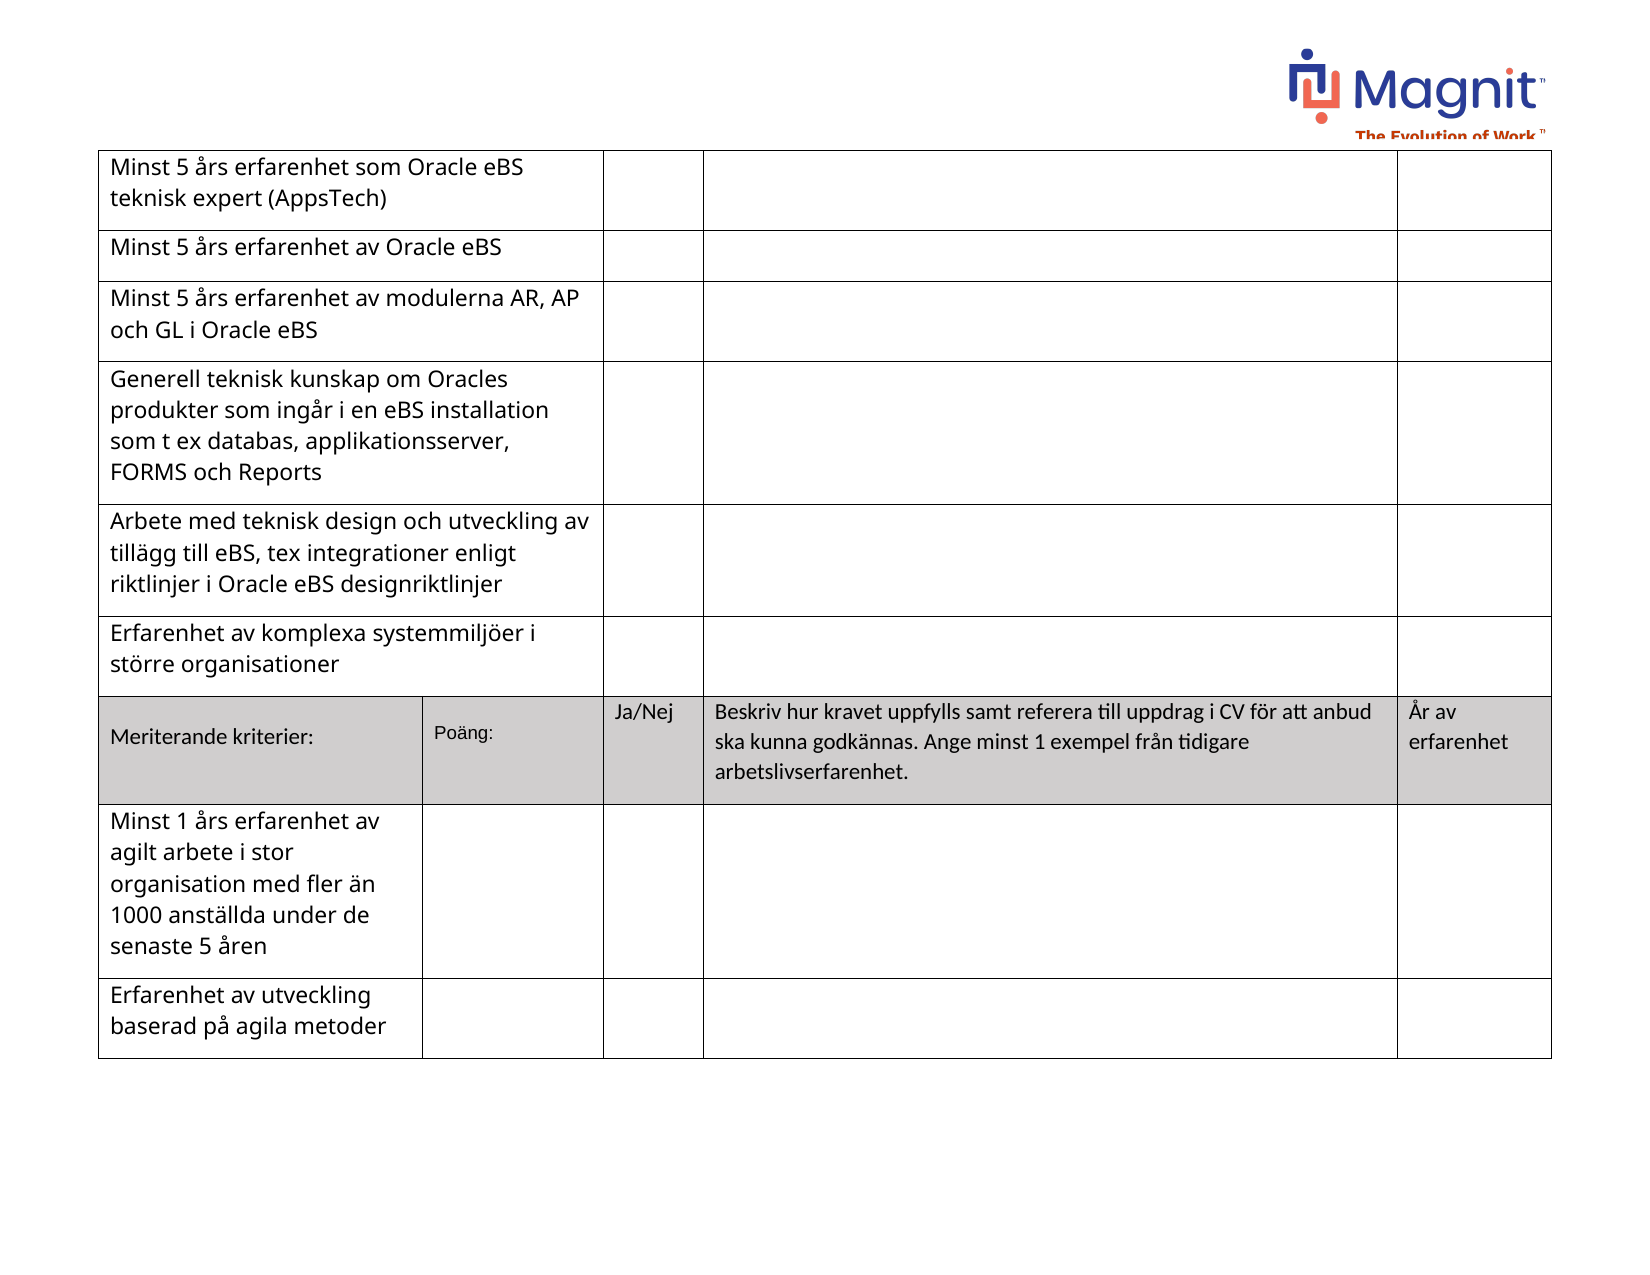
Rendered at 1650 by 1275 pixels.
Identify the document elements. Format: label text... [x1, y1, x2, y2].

table_cell [1398, 231, 1551, 281]
table_cell Arbete med teknisk design och utveckling av tillägg till eBS, tex integrationer enligt riktlinjer i Oracle eBS designriktlinjer [99, 505, 603, 616]
table_cell [704, 617, 1397, 696]
table_cell [704, 505, 1397, 616]
table_cell [423, 805, 603, 978]
table_cell [1398, 805, 1551, 978]
table_cell År av erfarenhet [1398, 697, 1551, 804]
table_cell [1398, 979, 1551, 1058]
table_cell [704, 231, 1397, 281]
table_cell [1398, 282, 1551, 361]
table_cell [1398, 617, 1551, 696]
table_cell Meriterande kriterier: [99, 697, 422, 804]
table_cell Minst 5 års erfarenhet som Oracle eBS teknisk expert (AppsTech) [99, 151, 603, 230]
table_cell [604, 151, 703, 230]
table_cell [423, 979, 603, 1058]
table_cell [604, 505, 703, 616]
picture [1289, 48, 1546, 139]
table_cell [604, 617, 703, 696]
table_cell [704, 979, 1397, 1058]
table_cell [704, 805, 1397, 978]
table_cell [604, 979, 703, 1058]
table_cell Erfarenhet av komplexa systemmiljöer i större organisationer [99, 617, 603, 696]
table_cell [604, 231, 703, 281]
table_cell Erfarenhet av utveckling baserad på agila metoder [99, 979, 422, 1058]
table_cell Ja/Nej [604, 697, 703, 804]
table_cell [1398, 362, 1551, 504]
table_cell Minst 5 års erfarenhet av Oracle eBS [99, 231, 603, 281]
table_cell [604, 805, 703, 978]
table_cell [604, 362, 703, 504]
table_cell [704, 362, 1397, 504]
table_cell [704, 151, 1397, 230]
table_cell Beskriv hur kravet uppfylls samt referera till uppdrag i CV för att anbud ska kunna godkännas. Ange minst 1 exempel från tidigare arbetslivserfarenhet. [704, 697, 1397, 804]
table_cell Poäng: [423, 697, 603, 804]
table_cell [704, 282, 1397, 361]
table_cell [604, 282, 703, 361]
table_cell Minst 1 års erfarenhet av agilt arbete i stor organisation med fler än 1000 anställda under de senaste 5 åren [99, 805, 422, 978]
table_cell [1398, 151, 1551, 230]
table_cell Generell teknisk kunskap om Oracles produkter som ingår i en eBS installation som t ex databas, applikationsserver, FORMS och Reports [99, 362, 603, 504]
table_cell [1398, 505, 1551, 616]
table_cell Minst 5 års erfarenhet av modulerna AR, AP och GL i Oracle eBS [99, 282, 603, 361]
